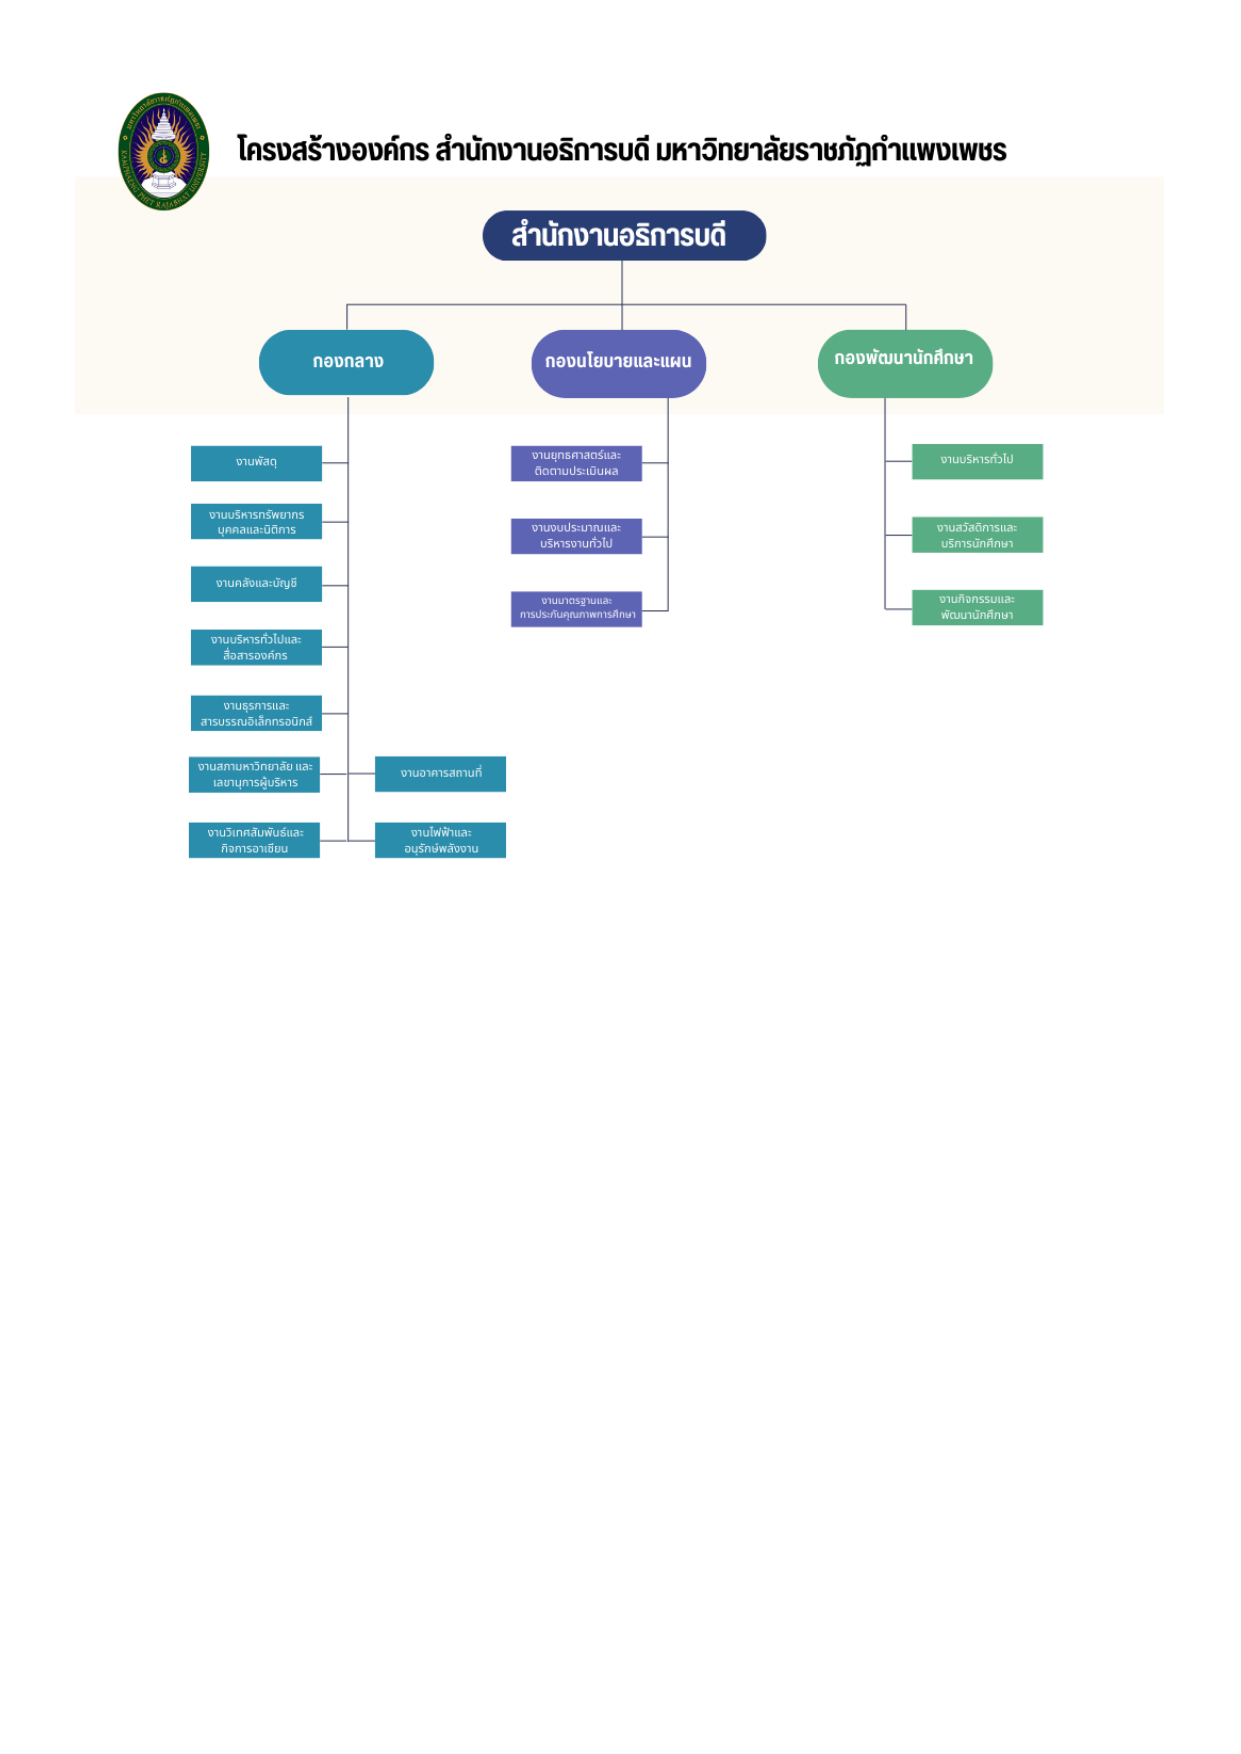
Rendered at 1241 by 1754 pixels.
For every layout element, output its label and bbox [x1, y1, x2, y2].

picture [75, 75, 1164, 893]
